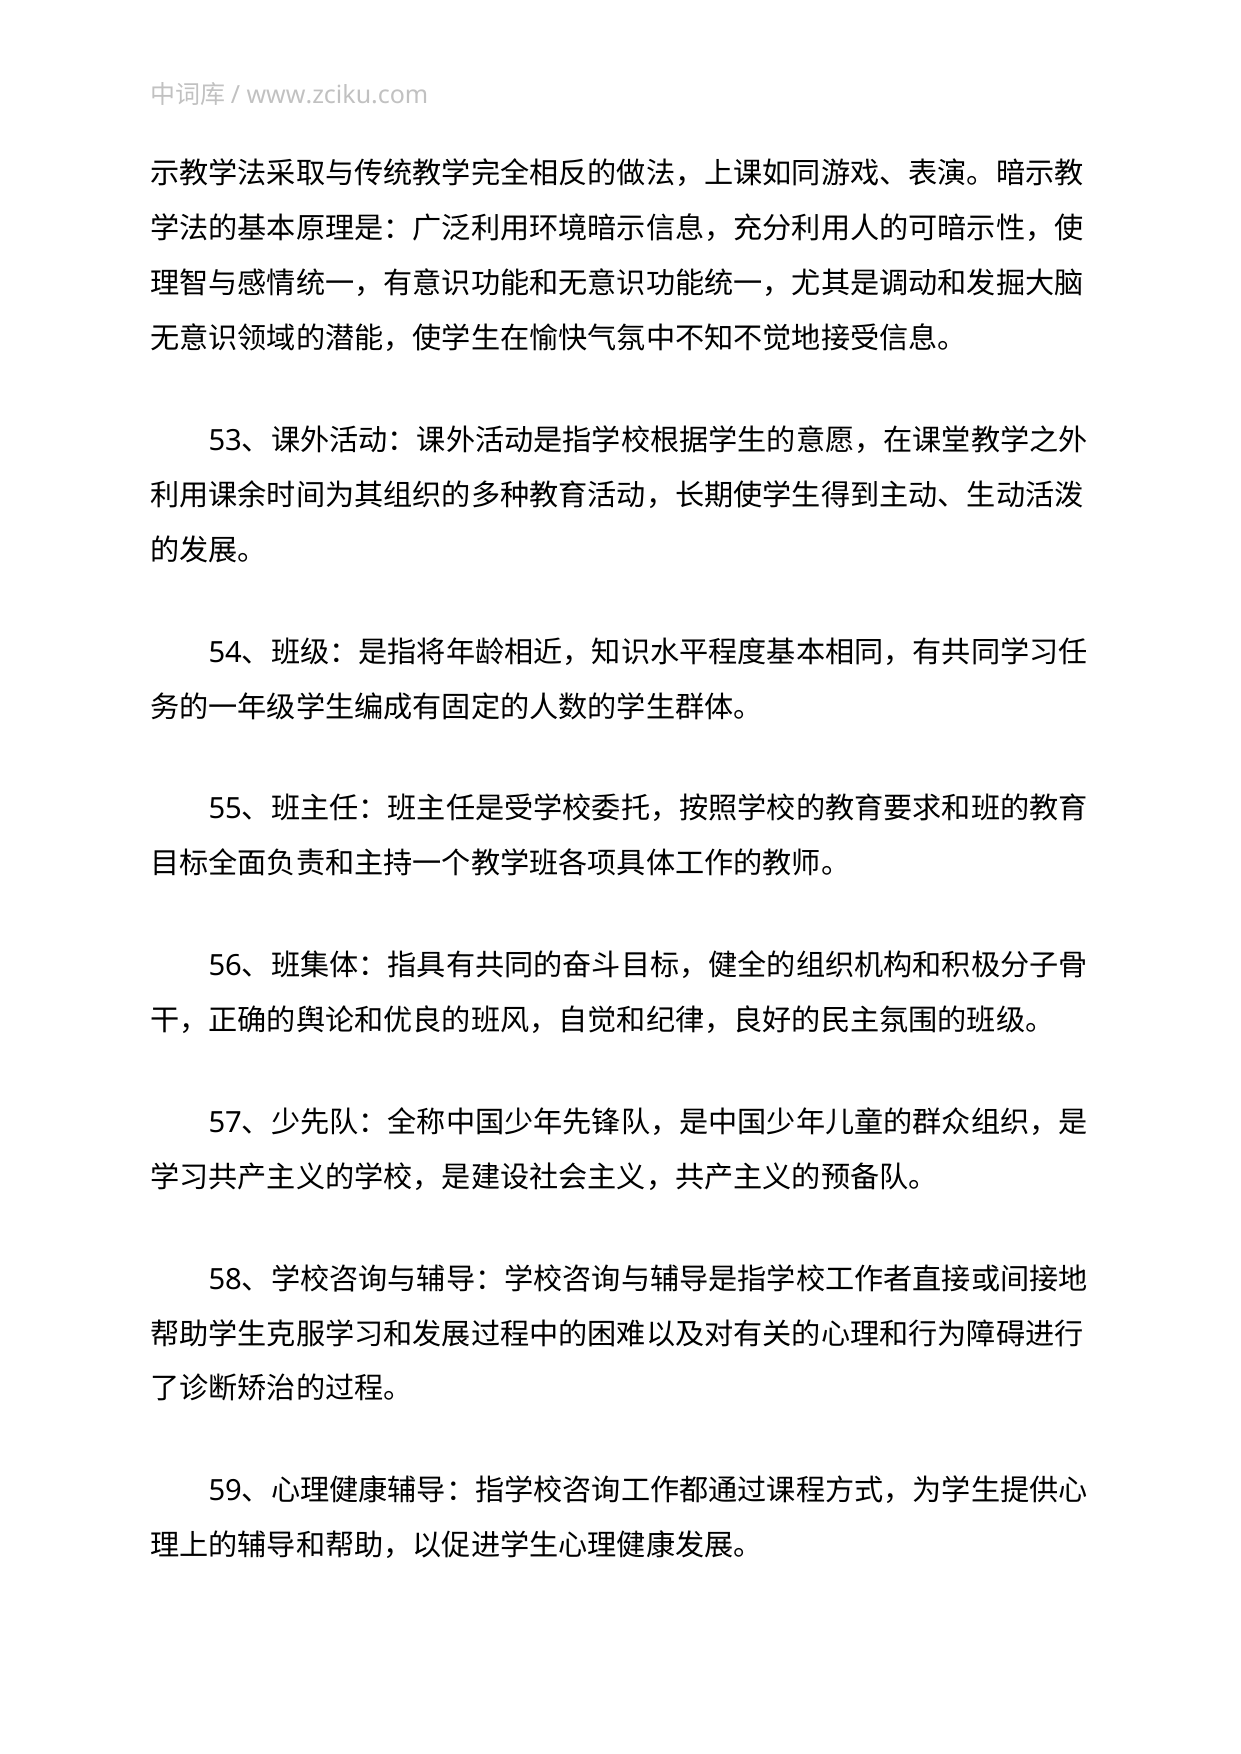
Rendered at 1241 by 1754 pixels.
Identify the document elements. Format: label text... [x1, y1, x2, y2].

text 57、少先队：全称中国少年先锋队，是中国少年儿童的群众组织，是学习共产主义的学校，是建设社会主义，共产主义的预备队。 [150, 1098, 1090, 1196]
text 58、学校咨询与辅导：学校咨询与辅导是指学校工作者直接或间接地帮助学生克服学习和发展过程中的困难以及对有关的心理和行为障碍进行了诊断矫治的过程。 [150, 1255, 1090, 1407]
text 53、课外活动：课外活动是指学校根据学生的意愿，在课堂教学之外利用课余时间为其组织的多种教育活动，长期使学生得到主动、生动活泼的发展。 [150, 416, 1090, 569]
text 56、班集体：指具有共同的奋斗目标，健全的组织机构和积极分子骨干，正确的舆论和优良的班风，自觉和纪律，良好的民主氛围的班级。 [150, 942, 1090, 1039]
text 59、心理健康辅导：指学校咨询工作都通过课程方式，为学生提供心理上的辅导和帮助，以促进学生心理健康发展。 [150, 1467, 1090, 1564]
text 54、班级：是指将年龄相近，知识水平程度基本相同，有共同学习任务的一年级学生编成有固定的人数的学生群体。 [150, 628, 1090, 725]
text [150, 150, 1090, 357]
text 55、班主任：班主任是受学校委托，按照学校的教育要求和班的教育目标全面负责和主持一个教学班各项具体工作的教师。 [150, 785, 1090, 882]
